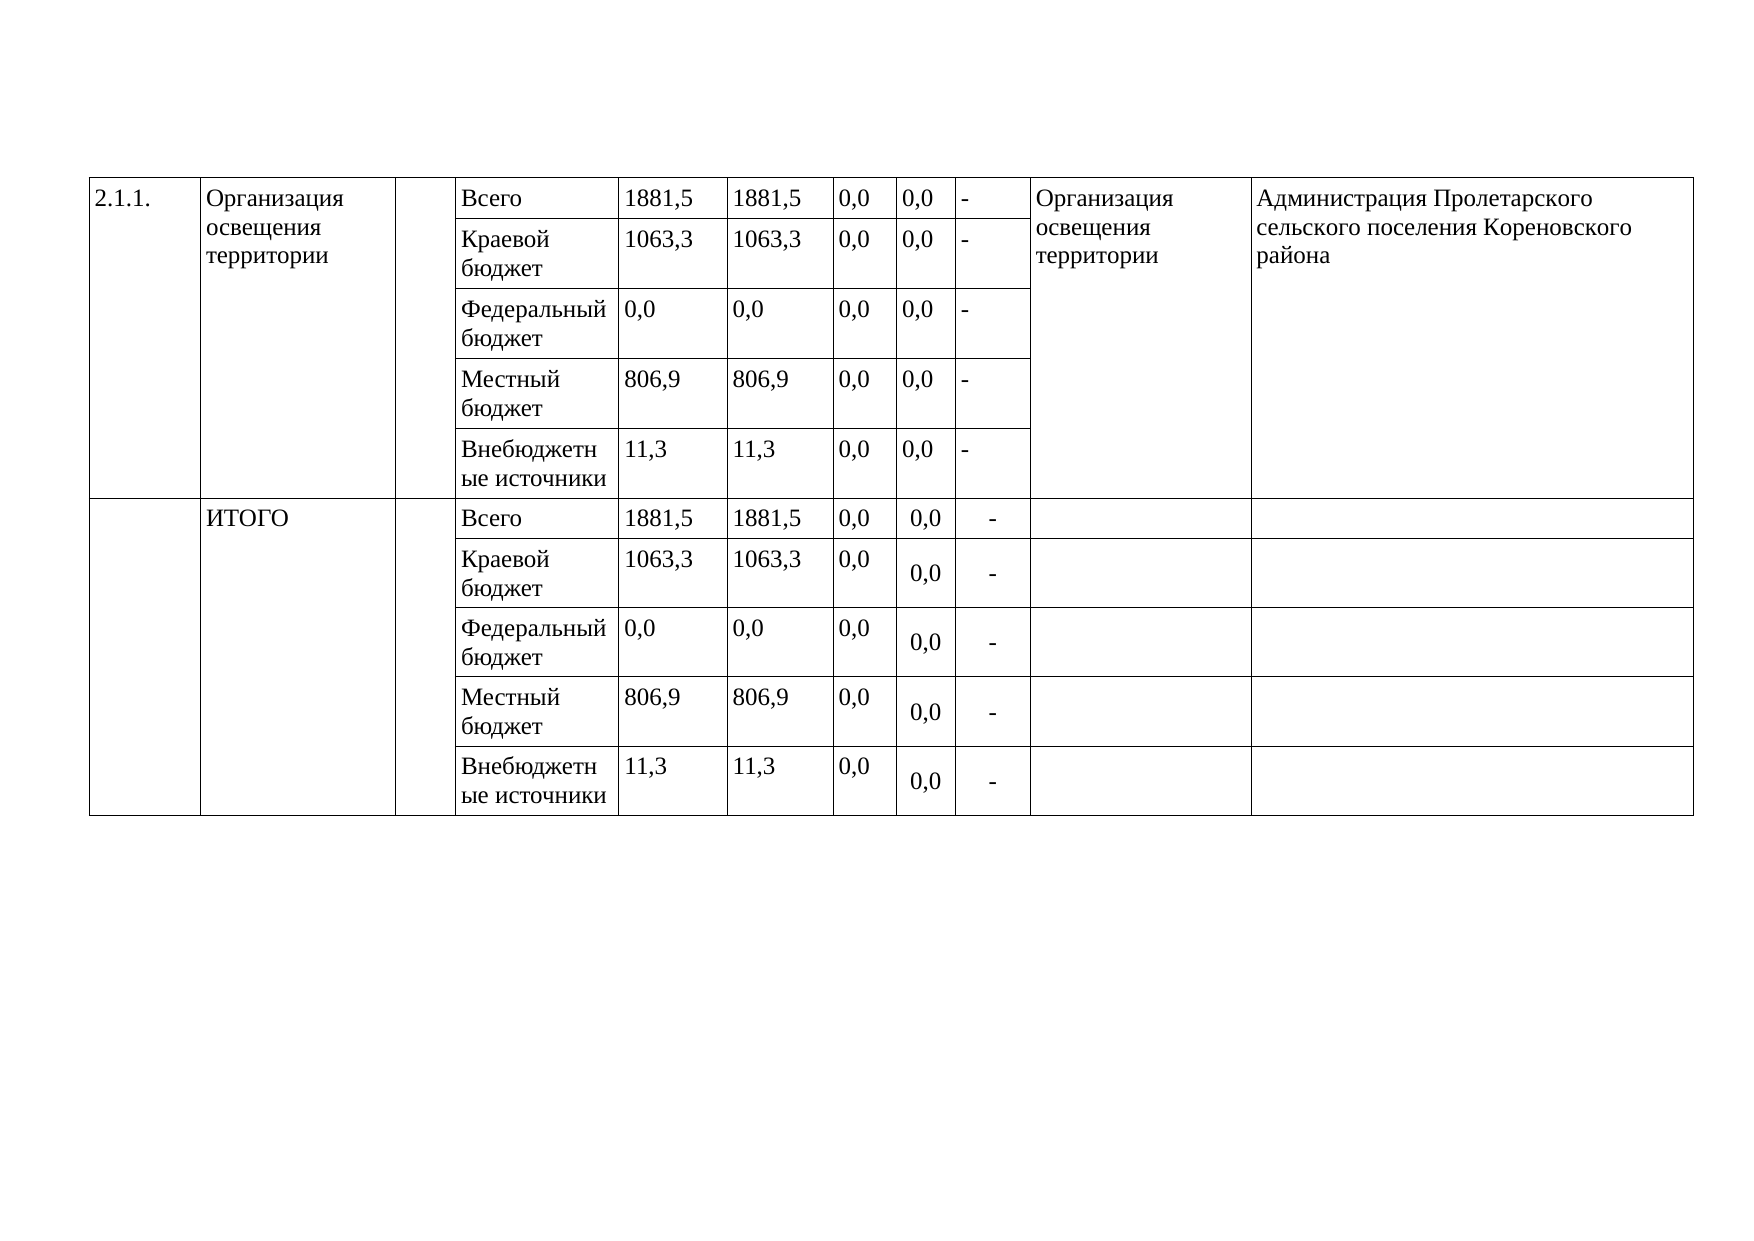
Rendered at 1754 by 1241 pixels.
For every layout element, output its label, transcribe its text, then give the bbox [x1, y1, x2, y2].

table_cell 0,0 [834, 608, 896, 676]
table_cell 0,0 [897, 219, 955, 288]
table_cell 0,0 [897, 677, 955, 746]
table_cell [1031, 747, 1251, 815]
table_cell 11,3 [728, 747, 833, 815]
table_cell Местный бюджет [456, 359, 618, 428]
table_cell - [956, 178, 1030, 218]
table_cell [1252, 747, 1693, 815]
table_cell Федеральный бюджет [456, 289, 618, 358]
table_cell - [956, 429, 1030, 498]
table_cell 0,0 [834, 219, 896, 288]
table_cell [90, 499, 200, 815]
table_cell 0,0 [834, 429, 896, 498]
table_cell 1881,5 [728, 499, 833, 538]
table_cell [1252, 677, 1693, 746]
table_cell 0,0 [897, 499, 955, 538]
table_cell Внебюджетные источники [456, 429, 618, 498]
table_cell - [956, 289, 1030, 358]
table_cell 2.1.1. [90, 178, 200, 498]
table_cell 0,0 [728, 608, 833, 676]
table_cell 1063,3 [728, 219, 833, 288]
table_cell Организация освещения территории [201, 178, 395, 498]
table_cell 0,0 [897, 359, 955, 428]
table_cell 0,0 [897, 429, 955, 498]
table_cell 0,0 [834, 499, 896, 538]
table_cell 11,3 [619, 747, 727, 815]
table_cell 0,0 [834, 289, 896, 358]
table_cell 806,9 [728, 677, 833, 746]
table_cell - [956, 677, 1030, 746]
table_cell 1881,5 [619, 178, 727, 218]
table_cell Организация освещения территории [1031, 178, 1251, 498]
table_cell 0,0 [619, 289, 727, 358]
table_cell - [956, 608, 1030, 676]
table_cell 1063,3 [728, 539, 833, 607]
table_cell Внебюджетные источники [456, 747, 618, 815]
table_cell 0,0 [619, 608, 727, 676]
table_cell 0,0 [897, 608, 955, 676]
table_cell 0,0 [897, 289, 955, 358]
table_cell 1881,5 [728, 178, 833, 218]
table_cell 0,0 [728, 289, 833, 358]
table_cell [1031, 608, 1251, 676]
table_cell [396, 499, 455, 815]
table_cell 1881,5 [619, 499, 727, 538]
table_cell - [956, 499, 1030, 538]
table_cell 806,9 [619, 359, 727, 428]
table_cell Администрация Пролетарского сельского поселения Кореновского района [1252, 178, 1693, 498]
table_cell 806,9 [728, 359, 833, 428]
table_cell 0,0 [834, 359, 896, 428]
table_cell [1252, 539, 1693, 607]
table_cell [1031, 539, 1251, 607]
table_cell Местный бюджет [456, 677, 618, 746]
table_cell 0,0 [834, 677, 896, 746]
table_cell [1252, 499, 1693, 538]
table_cell [1031, 677, 1251, 746]
table_cell Всего [456, 178, 618, 218]
table_cell 11,3 [728, 429, 833, 498]
table_cell 0,0 [897, 178, 955, 218]
table_cell [396, 178, 455, 498]
table_cell [1252, 608, 1693, 676]
table_cell 1063,3 [619, 539, 727, 607]
table_cell Всего [456, 499, 618, 538]
table_cell Краевой бюджет [456, 219, 618, 288]
table_cell - [956, 747, 1030, 815]
table_cell 0,0 [834, 178, 896, 218]
table_cell 0,0 [897, 747, 955, 815]
table_cell 0,0 [834, 747, 896, 815]
table_cell 11,3 [619, 429, 727, 498]
table_cell - [956, 539, 1030, 607]
table_cell ИТОГО [201, 499, 395, 815]
table_cell - [956, 219, 1030, 288]
table_cell Федеральный бюджет [456, 608, 618, 676]
table_cell [1031, 499, 1251, 538]
table_cell Краевой бюджет [456, 539, 618, 607]
table_cell 0,0 [834, 539, 896, 607]
table_cell 806,9 [619, 677, 727, 746]
table_cell 1063,3 [619, 219, 727, 288]
table_cell 0,0 [897, 539, 955, 607]
table_cell - [956, 359, 1030, 428]
